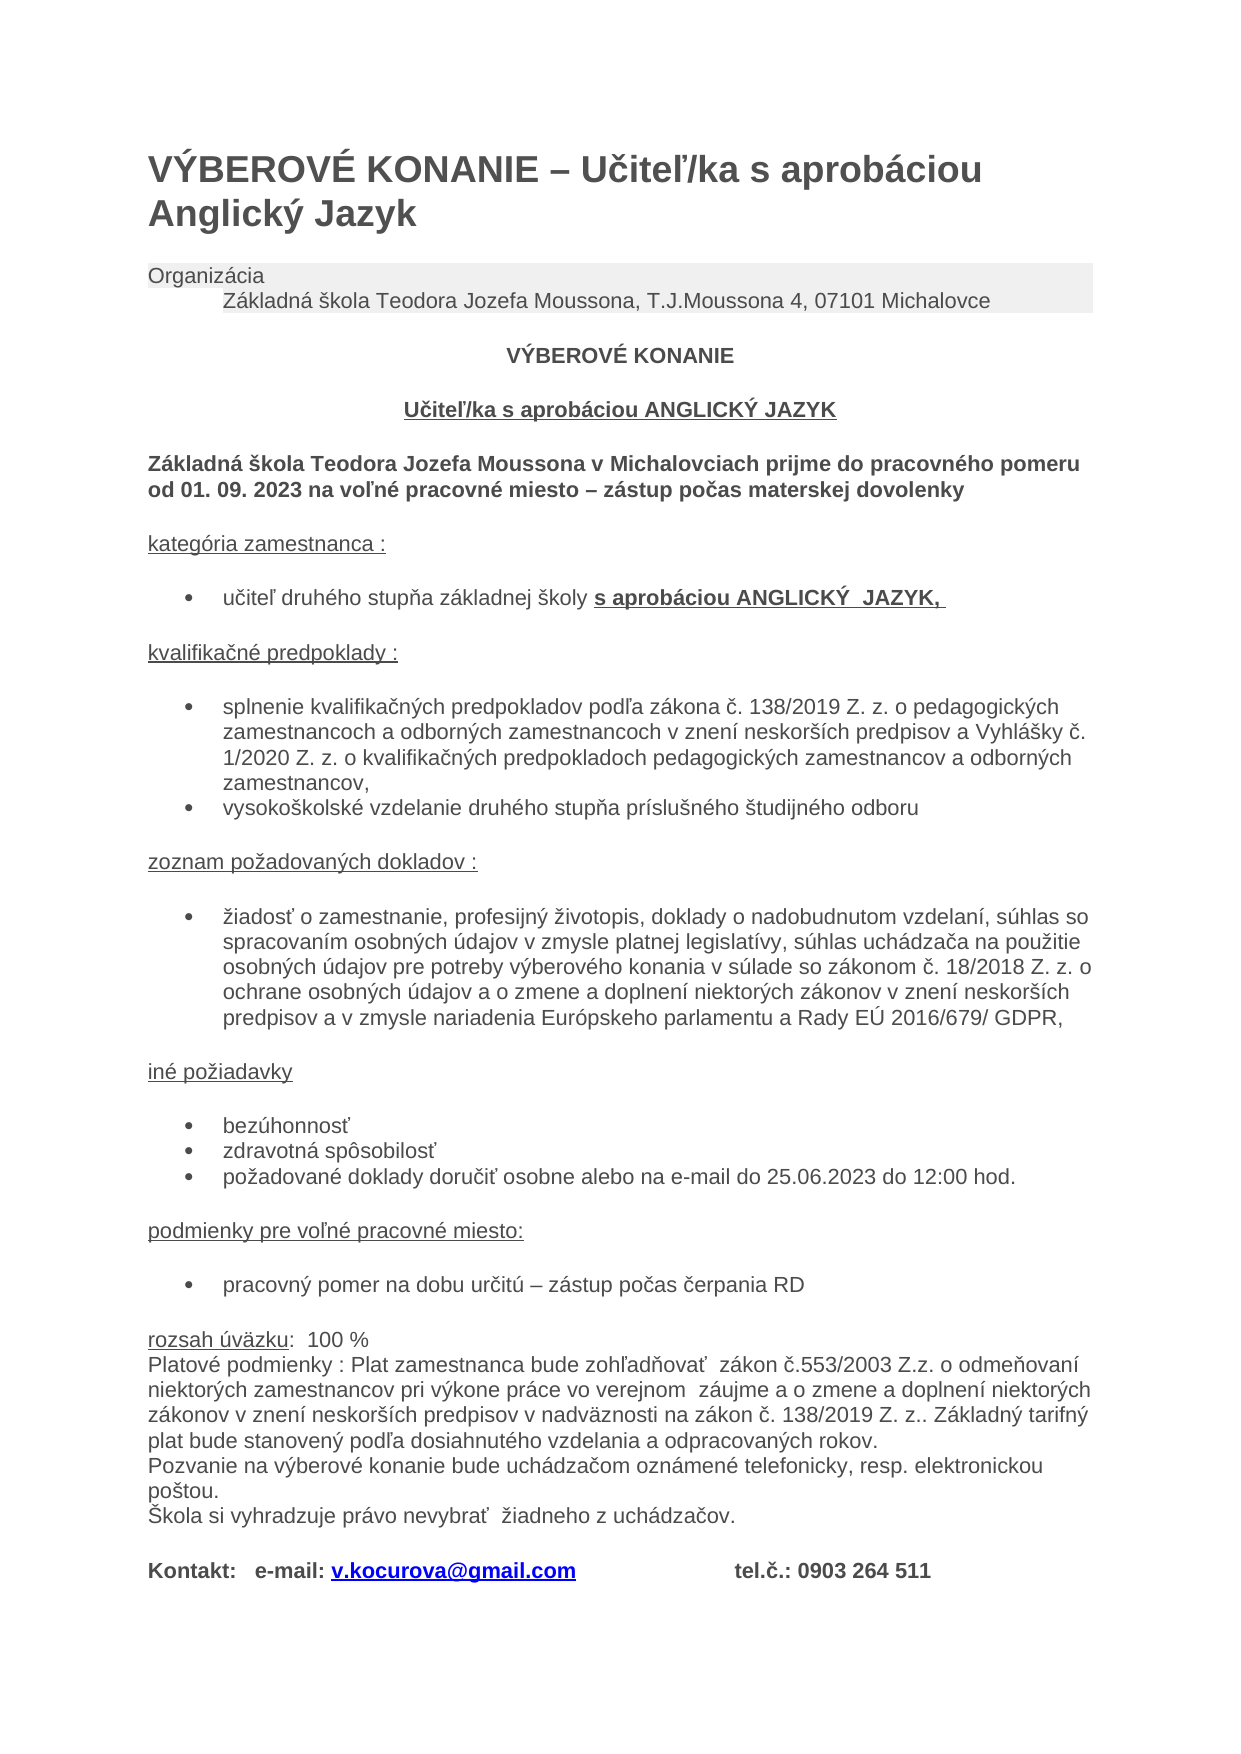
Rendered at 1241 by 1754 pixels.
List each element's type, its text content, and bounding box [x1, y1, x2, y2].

text kvalifikačné predpoklady : [148, 640, 1093, 665]
text iné požiadavky [148, 1059, 1093, 1084]
text podmienky pre voľné pracovné miesto: [148, 1218, 1093, 1243]
text Organizácia [148, 263, 1093, 288]
text Základná škola Teodora Jozefa Moussona v Michalovciach prijme do pracovného pomeru od 01. 09. 2023 na voľné pracovné miesto – zástup počas materskej dovolenky [148, 451, 1093, 502]
list splnenie kvalifikačných predpokladov podľa zákona č. 138/2019 Z. z. o pedagogických zamestnancoch a odborných zamestnancoch v znení neskorších predpisov a Vyhlášky č. 1/2020 Z. z. o kvalifikačných predpokladoch pedagogických zamestnancov a odborných zamestnancov, [185, 694, 1093, 795]
list bezúhonnosť [185, 1113, 1093, 1138]
list vysokoškolské vzdelanie druhého stupňa príslušného študijného odboru [185, 795, 1093, 820]
list učiteľ druhého stupňa základnej školy s aprobáciou ANGLICKÝ JAZYK, [185, 585, 1093, 611]
text Učiteľ/ka s aprobáciou ANGLICKÝ JAZYK [148, 397, 1093, 422]
list žiadosť o zamestnanie, profesijný životopis, doklady o nadobudnutom vzdelaní, súhlas so spracovaním osobných údajov v zmysle platnej legislatívy, súhlas uchádzača na použitie osobných údajov pre potreby výberového konania v súlade so zákonom č. 18/2018 Z. z. o ochrane osobných údajov a o zmene a doplnení niektorých zákonov v znení neskorších predpisov a v zmysle nariadenia Európskeho parlamentu a Rady EÚ 2016/679/ GDPR, [185, 904, 1093, 1030]
text kategória zamestnanca : [148, 531, 1093, 556]
text VÝBEROVÉ KONANIE [148, 343, 1093, 368]
list pracovný pomer na dobu určitú – zástup počas čerpania RD [185, 1272, 1093, 1298]
list zdravotná spôsobilosť [185, 1138, 1093, 1164]
text Základná škola Teodora Jozefa Moussona, T.J.Moussona 4, 07101 Michalovce [223, 288, 1093, 313]
text rozsah úväzku: 100 % Platové podmienky : Plat zamestnanca bude zohľadňovať zákon č.553/2003 Z.z. o odmeňovaní niektorých zamestnancov pri výkone práce vo verejnom záujme a o zmene a doplnení niektorých zákonov v znení neskorších predpisov v nadväznosti na zákon č. 138/2019 Z. z.. Základný tarifný plat bude stanovený podľa dosiahnutého vzdelania a odpracovaných rokov. Pozvanie na výberové konanie bude uchádzačom oznámené telefonicky, resp. elektronickou poštou. Škola si vyhradzuje právo nevybrať žiadneho z uchádzačov. [148, 1327, 1093, 1528]
text VÝBEROVÉ KONANIE – Učiteľ/ka s aprobáciou Anglický Jazyk [148, 148, 1093, 234]
text Kontakt: e-mail: v.kocurova@gmail.com tel.č.: 0903 264 511 [148, 1558, 1093, 1583]
text zoznam požadovaných dokladov : [148, 849, 1093, 874]
list požadované doklady doručiť osobne alebo na e-mail do 25.06.2023 do 12:00 hod. [185, 1164, 1093, 1189]
